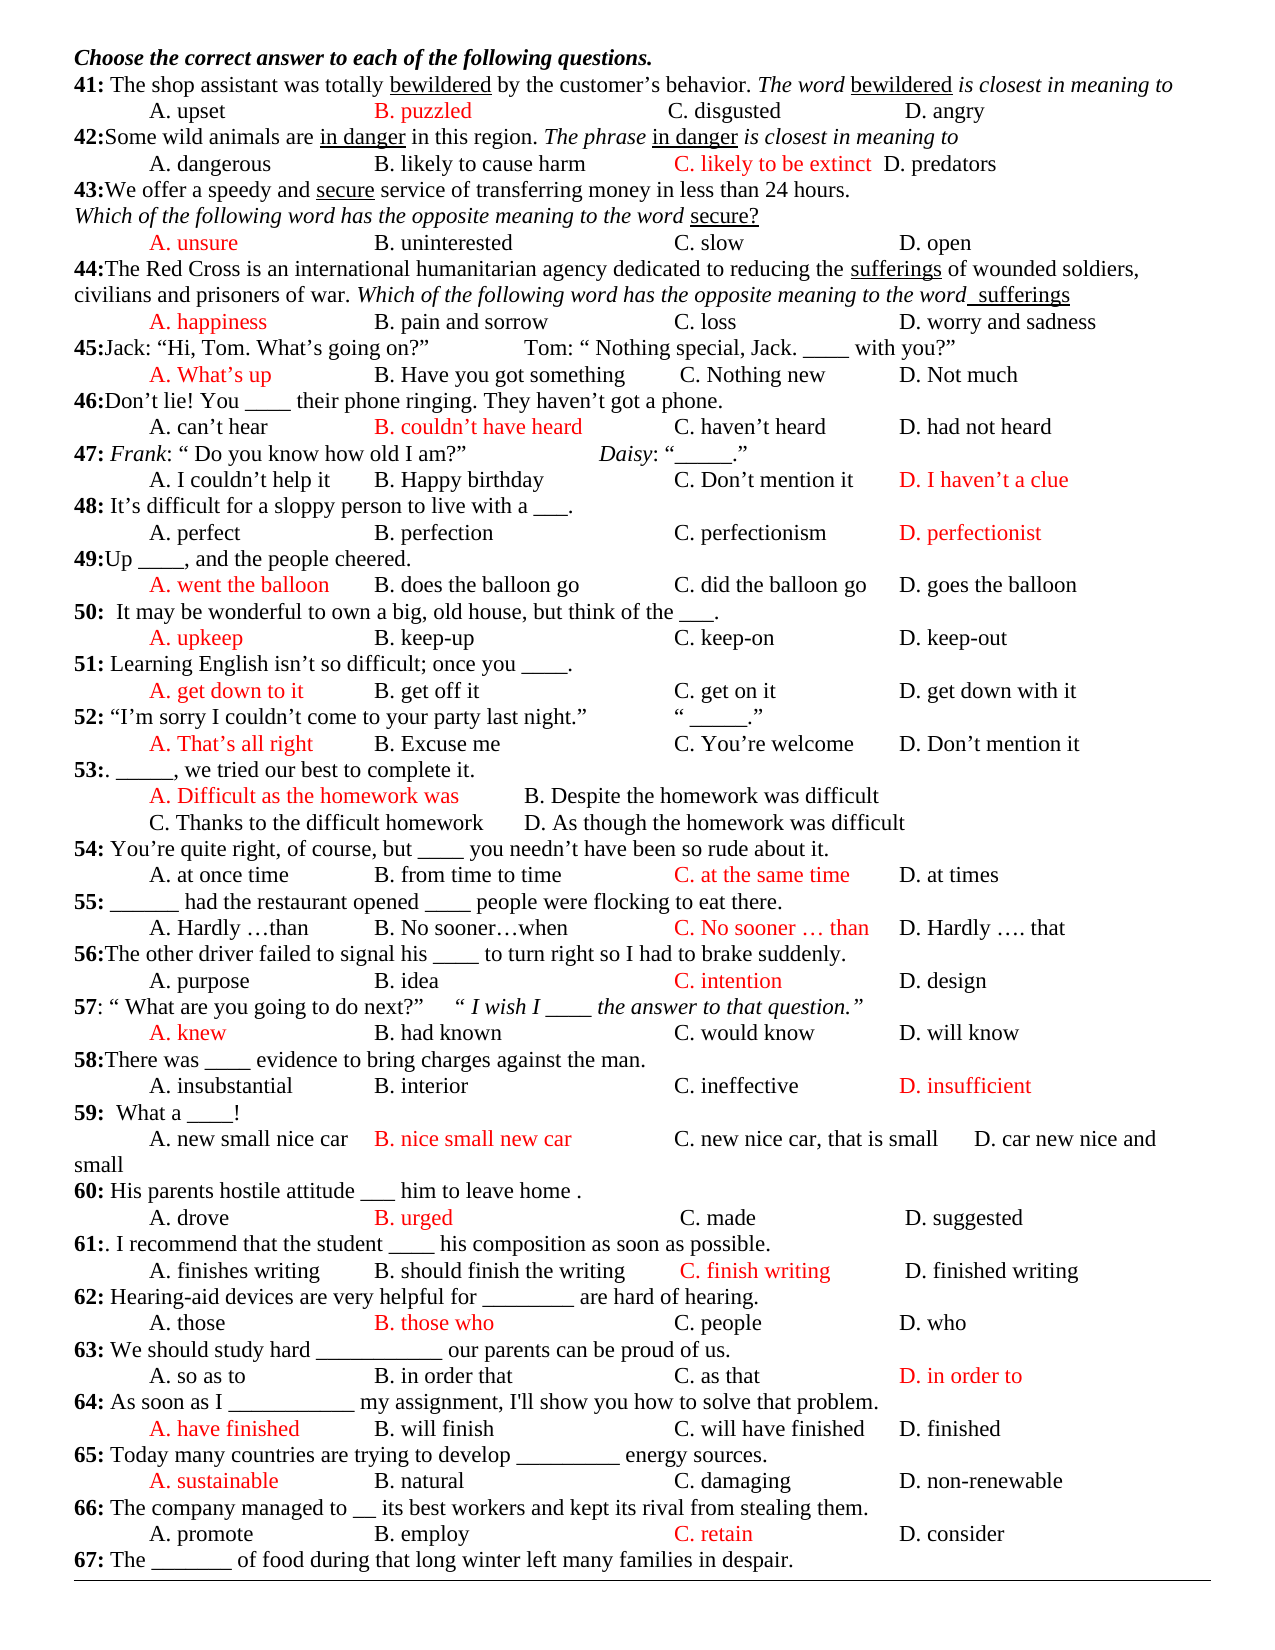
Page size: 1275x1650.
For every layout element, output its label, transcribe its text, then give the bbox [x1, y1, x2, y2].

text A. sustainable B. natural C. damaging D. non-renewable [74, 1467, 1211, 1494]
text A. so as to B. in order that C. as that D. in order to [74, 1362, 1211, 1388]
text A. finishes writing B. should finish the writing C. finish writing D. finished writing [74, 1257, 1211, 1283]
text 43:We offer a speedy and secure service of transferring money in less than 24 hours. [74, 176, 1211, 202]
text A. went the balloon B. does the balloon go C. did the balloon go D. goes the balloon [74, 571, 1211, 598]
text A. upkeep B. keep-up C. keep-on D. keep-out [74, 624, 1211, 651]
text 52: “I’m sorry I couldn’t come to your party last night.” “ _____.” [74, 703, 1211, 729]
text 58:There was ____ evidence to bring charges against the man. [74, 1046, 1211, 1072]
text 59: What a ____! [74, 1098, 1211, 1125]
text 49:Up ____, and the people cheered. [74, 545, 1211, 571]
text A. dangerous B. likely to cause harm C. likely to be extinct D. predators [74, 150, 1211, 176]
text A. can’t hear B. couldn’t have heard C. haven’t heard D. had not heard [74, 413, 1211, 440]
text A. Difficult as the homework was B. Despite the homework was difficult [74, 782, 1211, 809]
text 67: The _______ of food during that long winter left many families in despair. [74, 1547, 1211, 1573]
text 48: It’s difficult for a sloppy person to live with a ___. [74, 492, 1211, 519]
text 41: The shop assistant was totally bewildered by the customer’s behavior. The word bewildered is closest in meaning to [74, 71, 1211, 97]
text A. Hardly …than B. No sooner…when C. No sooner … than D. Hardly …. that [74, 914, 1211, 940]
text 42:Some wild animals are in danger in this region. The phrase in danger is closest in meaning to [74, 123, 1211, 150]
text A. those B. those who C. people D. who [74, 1309, 1211, 1336]
text 62: Hearing-aid devices are very helpful for ________ are hard of hearing. [74, 1283, 1211, 1309]
text A. at once time B. from time to time C. at the same time D. at times [74, 861, 1211, 888]
text 46:Don’t lie! You ____ their phone ringing. They haven’t got a phone. [74, 387, 1211, 413]
text 63: We should study hard ___________ our parents can be proud of us. [74, 1336, 1211, 1362]
text A. new small nice car B. nice small new car C. new nice car, that is small D. car new nice and small [74, 1125, 1211, 1178]
text 66: The company managed to __ its best workers and kept its rival from stealing them. [74, 1494, 1211, 1520]
text 55: ______ had the restaurant opened ____ people were flocking to eat there. [74, 888, 1211, 914]
text A. insubstantial B. interior C. ineffective D. insufficient [74, 1072, 1211, 1098]
text 45:Jack: “Hi, Tom. What’s going on?” Tom: “ Nothing special, Jack. ____ with you?” [74, 334, 1211, 361]
text 44:The Red Cross is an international humanitarian agency dedicated to reducing the sufferings of wounded soldiers, civilians and prisoners of war. Which of the following word has the opposite meaning to the word sufferings [74, 255, 1211, 308]
text A. upset B. puzzled C. disgusted D. angry [74, 97, 1211, 123]
text 60: His parents hostile attitude ___ him to leave home . [74, 1178, 1211, 1204]
text A. promote B. employ C. retain D. consider [74, 1520, 1211, 1547]
text C. Thanks to the difficult homework D. As though the homework was difficult [74, 809, 1211, 835]
text 51: Learning English isn’t so difficult; once you ____. [74, 651, 1211, 677]
text 64: As soon as I ___________ my assignment, I'll show you how to solve that problem. [74, 1388, 1211, 1415]
text 56:The other driver failed to signal his ____ to turn right so I had to brake suddenly. [74, 940, 1211, 967]
text 54: You’re quite right, of course, but ____ you needn’t have been so rude about it. [74, 835, 1211, 861]
text 65: Today many countries are trying to develop _________ energy sources. [74, 1441, 1211, 1467]
text A. I couldn’t help it B. Happy birthday C. Don’t mention it D. I haven’t a clue [74, 466, 1211, 492]
text A. What’s up B. Have you got something C. Nothing new D. Not much [74, 361, 1211, 387]
text A. purpose B. idea C. intention D. design [74, 967, 1211, 993]
text 47: Frank: “ Do you know how old I am?” Daisy: “_____.” [74, 440, 1211, 466]
text A. drove B. urged C. made D. suggested [74, 1204, 1211, 1230]
text Choose the correct answer to each of the following questions. [74, 44, 1211, 71]
text 61:. I recommend that the student ____ his composition as soon as possible. [74, 1230, 1211, 1257]
text Which of the following word has the opposite meaning to the word secure? [74, 202, 1211, 229]
text A. get down to it B. get off it C. get on it D. get down with it [74, 677, 1211, 703]
text A. knew B. had known C. would know D. will know [74, 1019, 1211, 1046]
text 53:. _____, we tried our best to complete it. [74, 756, 1211, 782]
text 57: “ What are you going to do next?” “ I wish I ____ the answer to that question.” [74, 993, 1211, 1019]
text 50: It may be wonderful to own a big, old house, but think of the ___. [74, 598, 1211, 624]
text A. happiness B. pain and sorrow C. loss D. worry and sadness [74, 308, 1211, 334]
text A. unsure B. uninterested C. slow D. open [74, 229, 1211, 255]
text A. perfect B. perfection C. perfectionism D. perfectionist [74, 519, 1211, 545]
text A. have finished B. will finish C. will have finished D. finished [74, 1415, 1211, 1441]
text A. That’s all right B. Excuse me C. You’re welcome D. Don’t mention it [74, 729, 1211, 756]
